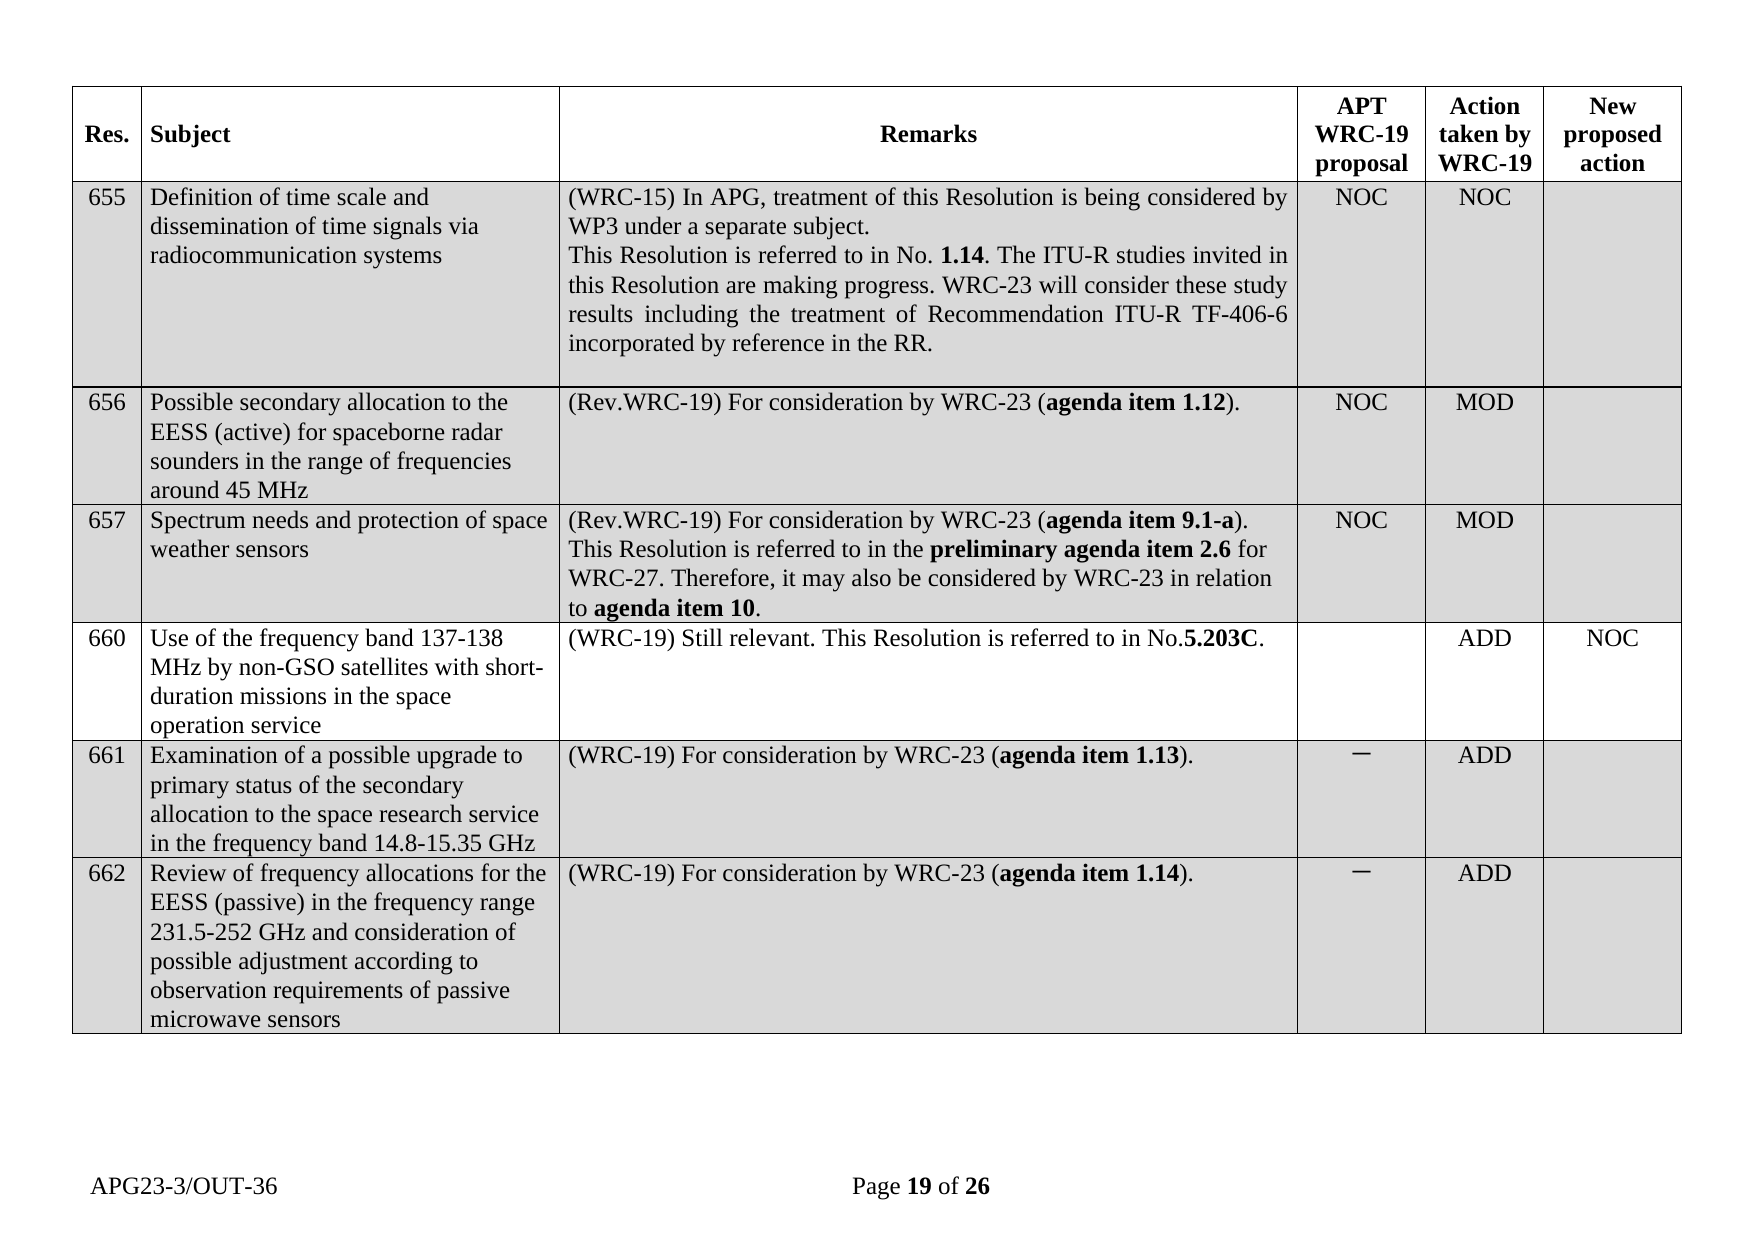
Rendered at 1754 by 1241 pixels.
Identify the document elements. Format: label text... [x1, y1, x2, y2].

table_cell NOC [1298, 182, 1425, 386]
table_header Action taken by WRC-19 [1426, 87, 1543, 181]
table_cell Possible secondary allocation to the EESS (active) for spaceborne radar sounders in the range of frequencies around 45 MHz [142, 388, 559, 504]
table_cell 660 [73, 623, 141, 739]
table_cell ADD [1426, 623, 1543, 739]
table_cell Review of frequency allocations for the EESS (passive) in the frequency range 231.5-252 GHz and consideration of possible adjustment according to observation requirements of passive microwave sensors [142, 858, 559, 1033]
table_cell Use of the frequency band 137-138 MHz by non-GSO satellites with short-duration missions in the space operation service [142, 623, 559, 739]
table_cell 655 [73, 182, 141, 386]
table_cell Definition of time scale and dissemination of time signals via radiocommunication systems [142, 182, 559, 386]
table_cell ADD [1426, 741, 1543, 857]
table_cell 657 [73, 505, 141, 622]
table_cell 662 [73, 858, 141, 1033]
table_cell (Rev.WRC-19) For consideration by WRC-23 (agenda item 1.12). [560, 388, 1297, 504]
table_cell Spectrum needs and protection of space weather sensors [142, 505, 559, 622]
table_cell MOD [1426, 505, 1543, 622]
table_cell MOD [1426, 388, 1543, 504]
table_cell (WRC-15) In APG, treatment of this Resolution is being considered by WP3 under a separate subject. This Resolution is referred to in No. 1.14. The ITU-R studies invited in this Resolution are making progress. WRC-23 will consider these study results including the treatment of Recommendation ITU-R TF-406-6 incorporated by reference in the RR. [560, 182, 1297, 386]
table_cell (WRC-19) For consideration by WRC-23 (agenda item 1.14). [560, 858, 1297, 1033]
table_header Remarks [560, 87, 1297, 181]
table_cell Examination of a possible upgrade to primary status of the secondary allocation to the space research service in the frequency band 14.8-15.35 GHz [142, 741, 559, 857]
table_cell 661 [73, 741, 141, 857]
table_cell [1544, 388, 1681, 504]
table_cell [1544, 858, 1681, 1033]
table_cell ADD [1426, 858, 1543, 1033]
table_cell [1544, 182, 1681, 386]
table_cell (Rev.WRC-19) For consideration by WRC-23 (agenda item 9.1-a). This Resolution is referred to in the preliminary agenda item 2.6 for WRC-27. Therefore, it may also be considered by WRC-23 in relation to agenda item 10. [560, 505, 1297, 622]
table_header Res. [73, 87, 141, 181]
table_header APT WRC-19 proposal [1298, 87, 1425, 181]
table_cell NOC [1426, 182, 1543, 386]
table_cell NOC [1544, 623, 1681, 739]
table_header New proposed action [1544, 87, 1681, 181]
table_cell NOC [1298, 388, 1425, 504]
table_header Subject [142, 87, 559, 181]
table_cell [1298, 623, 1425, 739]
table_cell － [1298, 741, 1425, 857]
table_cell 656 [73, 388, 141, 504]
table_cell (WRC-19) Still relevant. This Resolution is referred to in No.5.203C. [560, 623, 1297, 739]
table_cell [1544, 741, 1681, 857]
table_cell NOC [1298, 505, 1425, 622]
table_cell － [1298, 858, 1425, 1033]
table_cell (WRC-19) For consideration by WRC-23 (agenda item 1.13). [560, 741, 1297, 857]
table_cell [1544, 505, 1681, 622]
